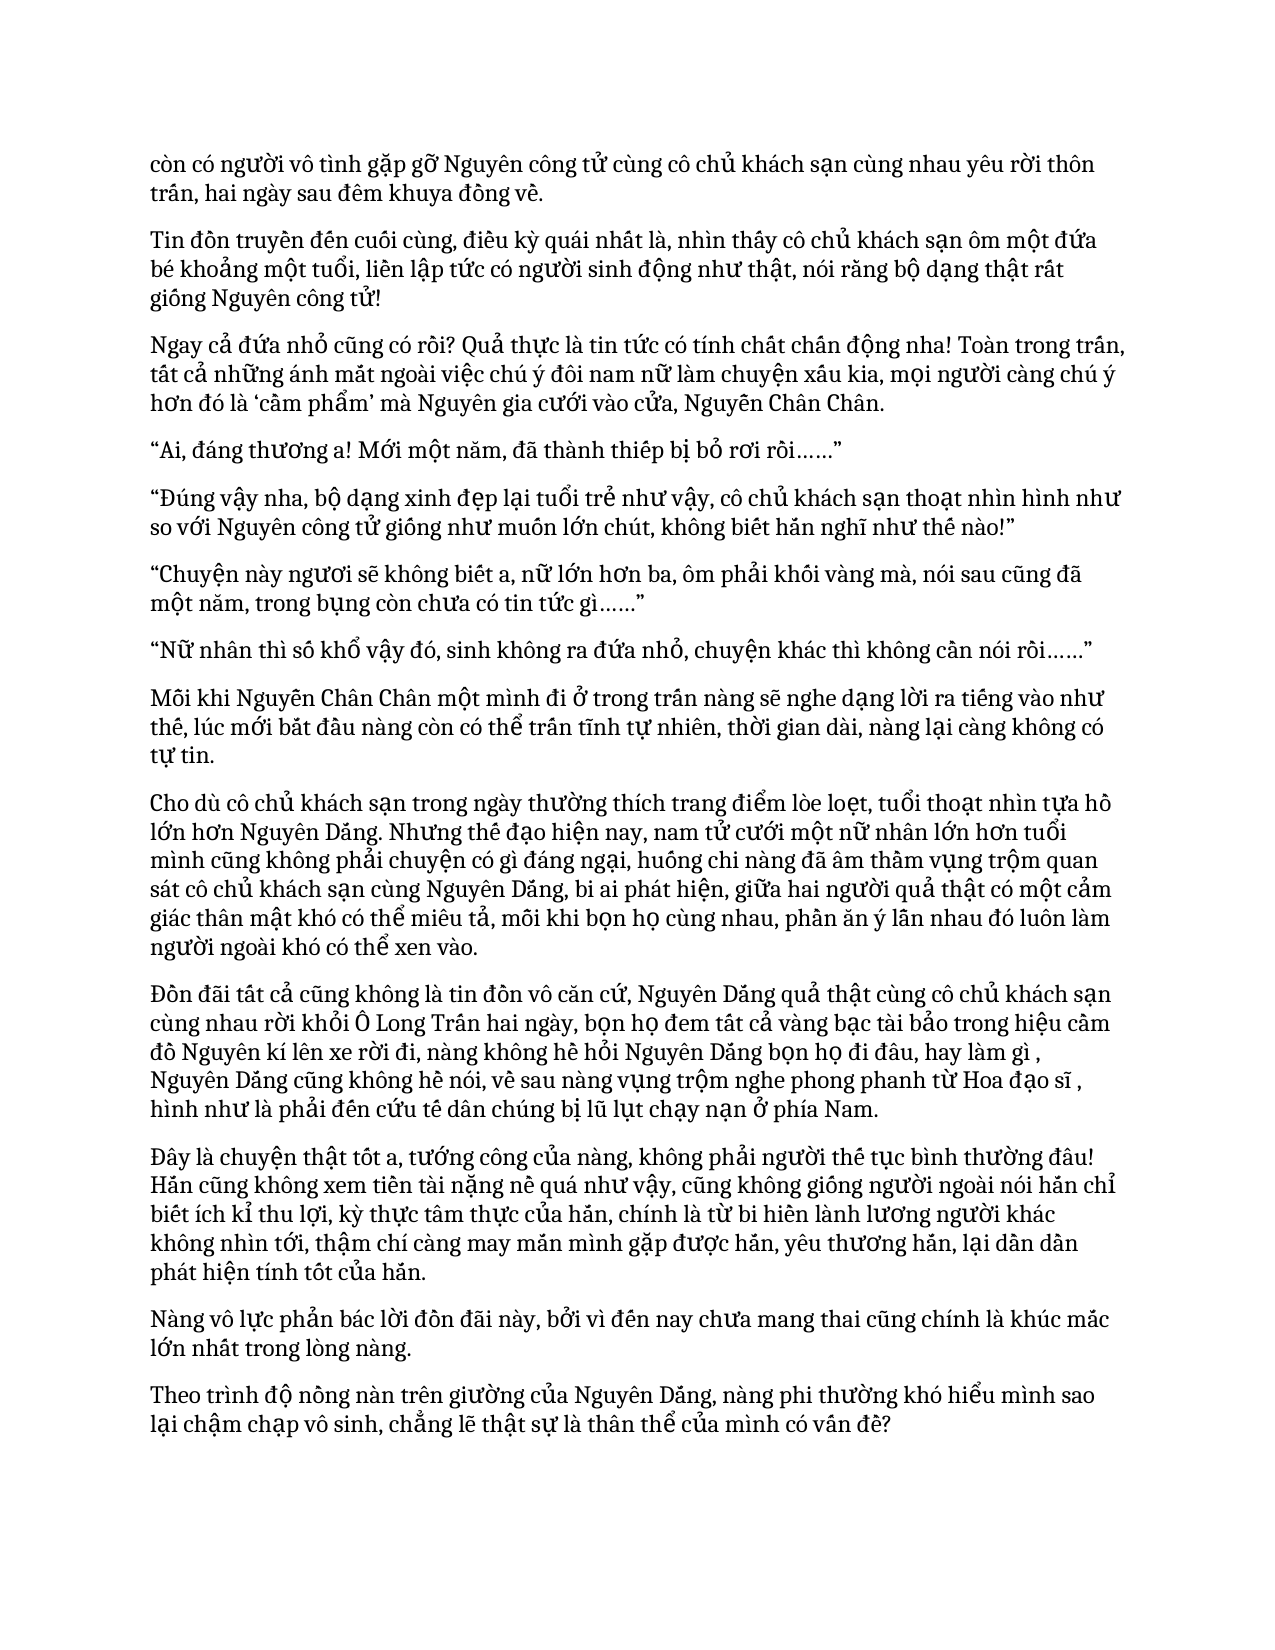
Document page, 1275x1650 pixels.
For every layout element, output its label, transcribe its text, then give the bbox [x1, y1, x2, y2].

text Đồn đãi tất cả cũng không là tin đồn vô căn cứ, Nguyên Dắng quả thật cùng cô chủ khách sạn cùng nhau rời khỏi Ô Long Trấn hai ngày, bọn họ đem tất cả vàng bạc tài bảo trong hiệu cầm đồ Nguyên kí lên xe rời đi, nàng không hề hỏi Nguyên Dắng bọn họ đi đâu, hay làm gì , Nguyên Dắng cũng không hề nói, về sau nàng vụng trộm nghe phong phanh từ Hoa đạo sĩ , hình như là phải đến cứu tế dân chúng bị lũ lụt chạy nạn ở phía Nam. [150, 980, 1125, 1124]
text “Chuyện này ngươi sẽ không biết a, nữ lớn hơn ba, ôm phải khối vàng mà, nói sau cũng đã một năm, trong bụng còn chưa có tin tức gì……” [150, 560, 1125, 617]
text Theo trình độ nồng nàn trên giường của Nguyên Dắng, nàng phi thường khó hiểu mình sao lại chậm chạp vô sinh, chẳng lẽ thật sự là thân thể của mình có vấn đề? [150, 1381, 1125, 1439]
text Nàng vô lực phản bác lời đồn đãi này, bởi vì đến nay chưa mang thai cũng chính là khúc mắc lớn nhất trong lòng nàng. [150, 1305, 1125, 1362]
text Tin đồn truyền đến cuối cùng, điều kỳ quái nhất là, nhìn thấy cô chủ khách sạn ôm một đứa bé khoảng một tuổi, liền lập tức có người sinh động như thật, nói rằng bộ dạng thật rất giống Nguyên công tử! [150, 226, 1125, 312]
text “Đúng vậy nha, bộ dạng xinh đẹp lại tuổi trẻ như vậy, cô chủ khách sạn thoạt nhìn hình như so với Nguyên công tử giống như muốn lớn chút, không biết hắn nghĩ như thế nào!” [150, 484, 1125, 541]
text Đây là chuyện thật tốt a, tướng công của nàng, không phải người thế tục bình thường đâu! Hắn cũng không xem tiền tài nặng nề quá như vậy, cũng không giống người ngoài nói hắn chỉ biết ích kỉ thu lợi, kỳ thực tâm thực của hắn, chính là từ bi hiền lành lương người khác không nhìn tới, thậm chí càng may mắn mình gặp được hắn, yêu thương hắn, lại dần dần phát hiện tính tốt của hắn. [150, 1142, 1125, 1286]
text “Ai, đáng thương a! Mới một năm, đã thành thiếp bị bỏ rơi rồi……” [150, 436, 1125, 465]
text Ngay cả đứa nhỏ cũng có rồi? Quả thực là tin tức có tính chất chấn động nha! Toàn trong trấn, tất cả những ánh mắt ngoài việc chú ý đôi nam nữ làm chuyện xấu kia, mọi người càng chú ý hơn đó là ‘cầm phẩm’ mà Nguyên gia cưới vào cửa, Nguyễn Chân Chân. [150, 331, 1125, 417]
text Cho dù cô chủ khách sạn trong ngày thường thích trang điểm lòe loẹt, tuổi thoạt nhìn tựa hồ lớn hơn Nguyên Dắng. Nhưng thế đạo hiện nay, nam tử cưới một nữ nhân lớn hơn tuổi mình cũng không phải chuyện có gì đáng ngại, huống chi nàng đã âm thầm vụng trộm quan sát cô chủ khách sạn cùng Nguyên Dắng, bi ai phát hiện, giữa hai người quả thật có một cảm giác thân mật khó có thể miêu tả, mỗi khi bọn họ cùng nhau, phần ăn ý lẫn nhau đó luôn làm người ngoài khó có thể xen vào. [150, 789, 1125, 961]
text “Nữ nhân thì số khổ vậy đó, sinh không ra đứa nhỏ, chuyện khác thì không cần nói rồi……” [150, 636, 1125, 665]
text Mỗi khi Nguyễn Chân Chân một mình đi ở trong trấn nàng sẽ nghe dạng lời ra tiếng vào như thế, lúc mới bắt đầu nàng còn có thể trấn tĩnh tự nhiên, thời gian dài, nàng lại càng không có tự tin. [150, 684, 1125, 770]
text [150, 150, 1125, 207]
